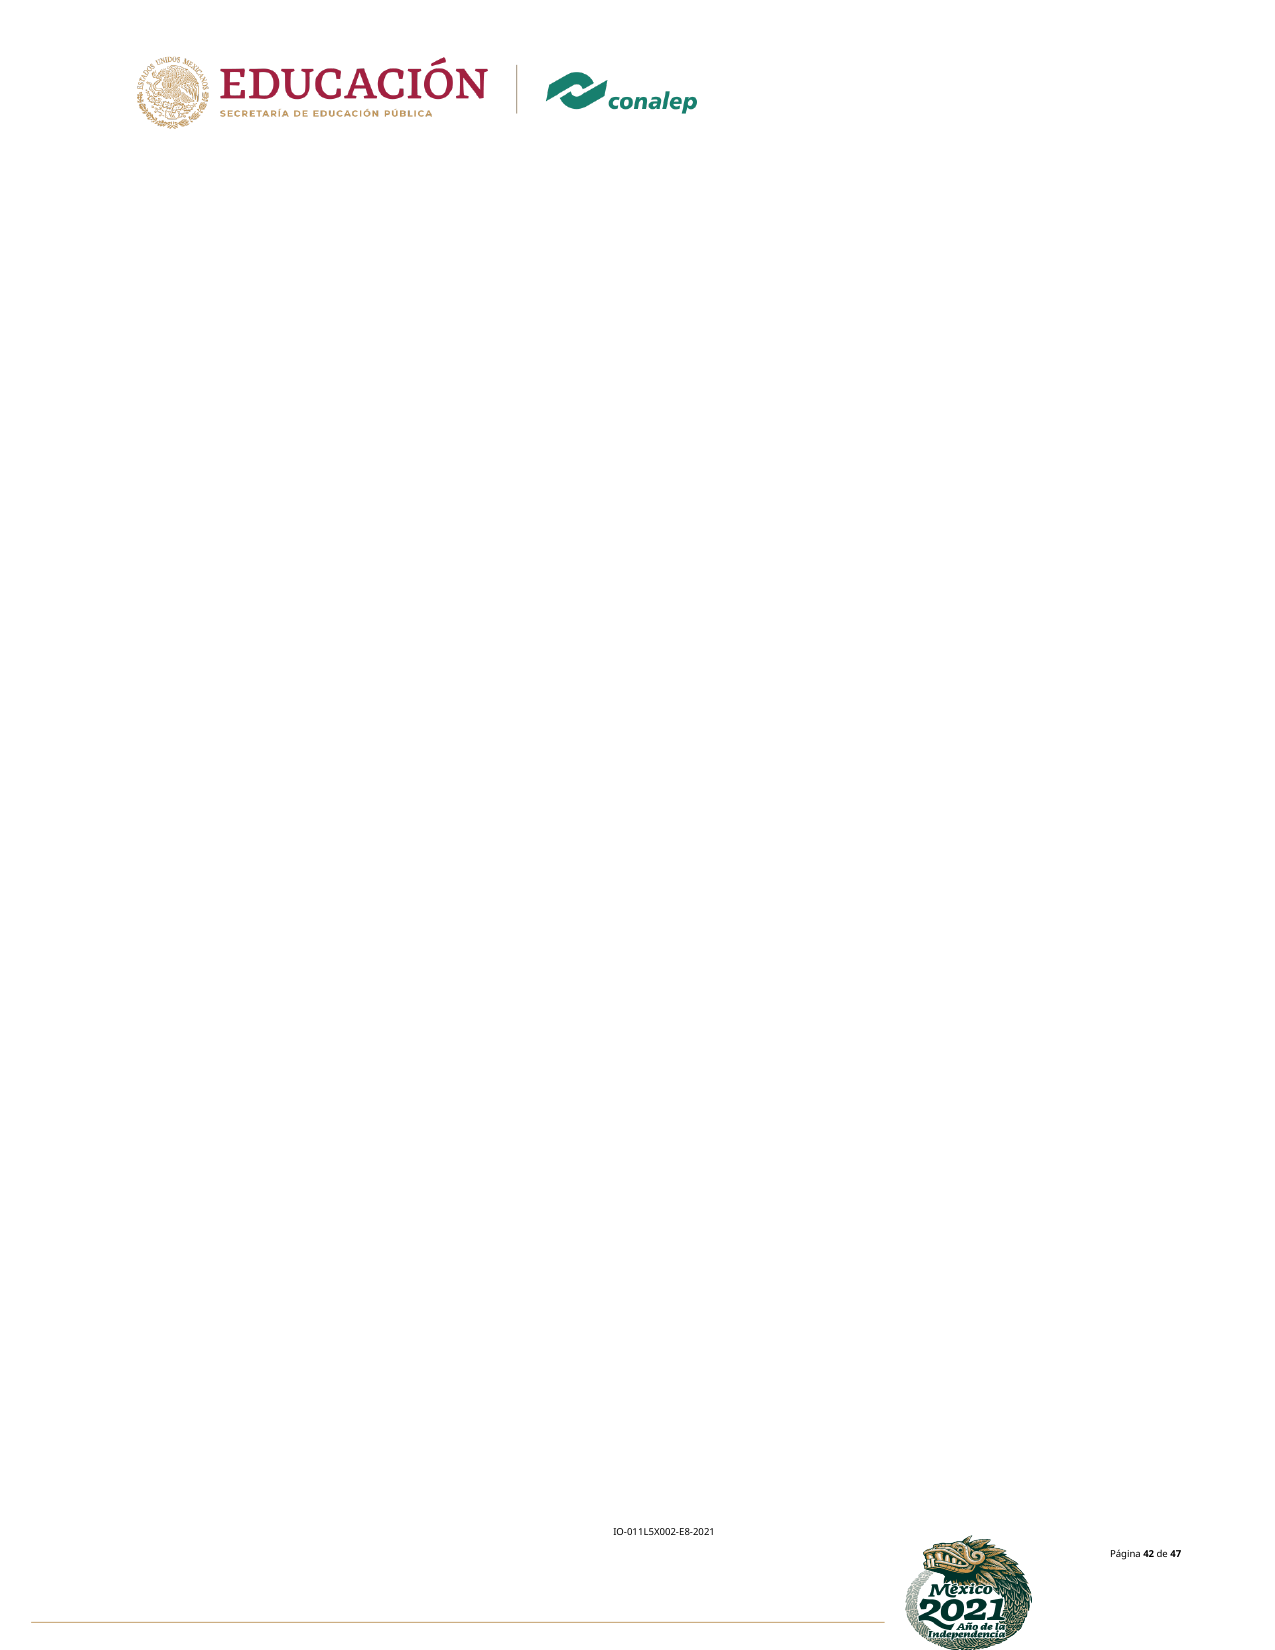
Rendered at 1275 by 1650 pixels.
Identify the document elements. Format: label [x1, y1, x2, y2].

picture [115, 46, 718, 140]
picture [0, 1521, 1092, 1650]
